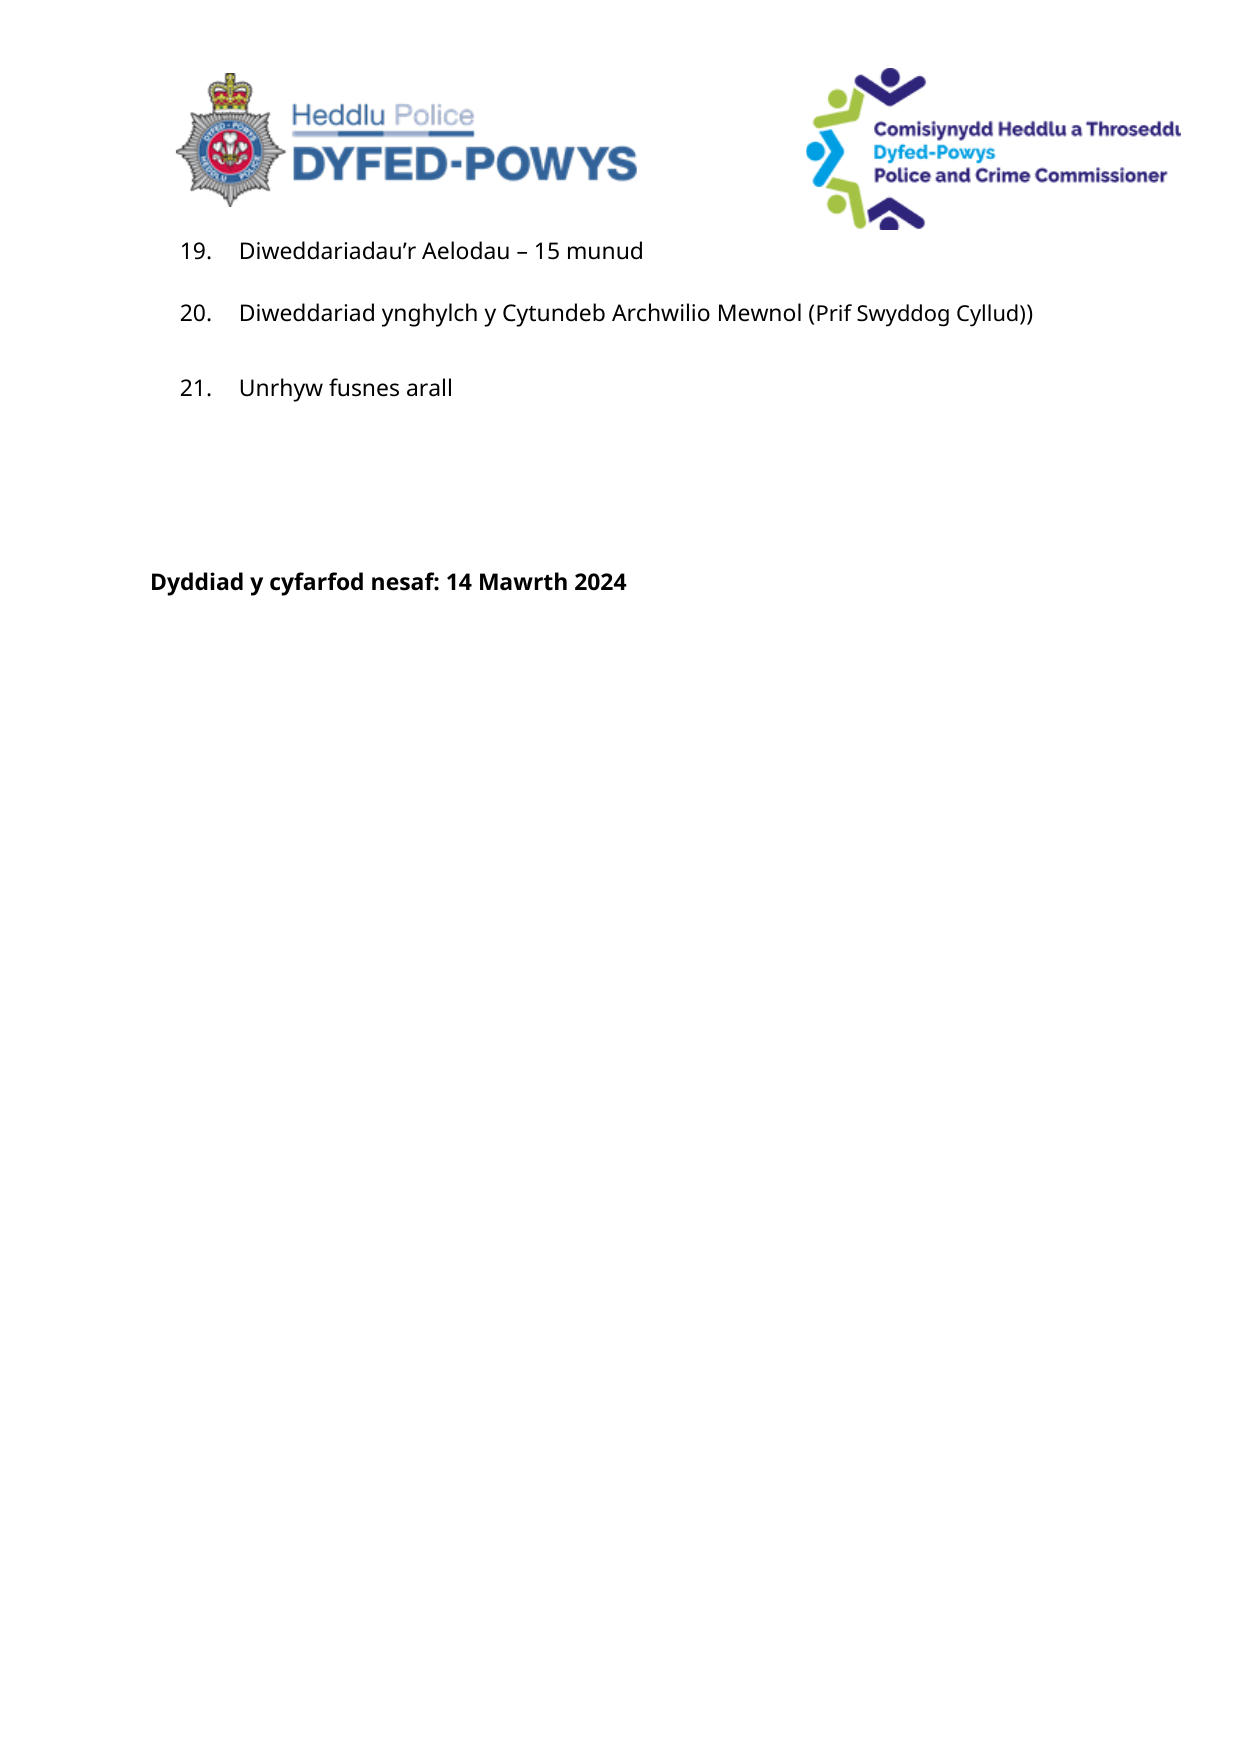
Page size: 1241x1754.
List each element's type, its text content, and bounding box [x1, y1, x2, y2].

picture [175, 73, 637, 207]
picture [806, 68, 1181, 230]
list Diweddariadau’r Aelodau – 15 munud [179, 234, 1090, 266]
text Dyddiad y cyfarfod nesaf: 14 Mawrth 2024 [150, 566, 1090, 598]
list Unrhyw fusnes arall [179, 372, 1090, 403]
list Diweddariad ynghylch y Cytundeb Archwilio Mewnol (Prif Swyddog Cyllud)) [179, 297, 1090, 328]
